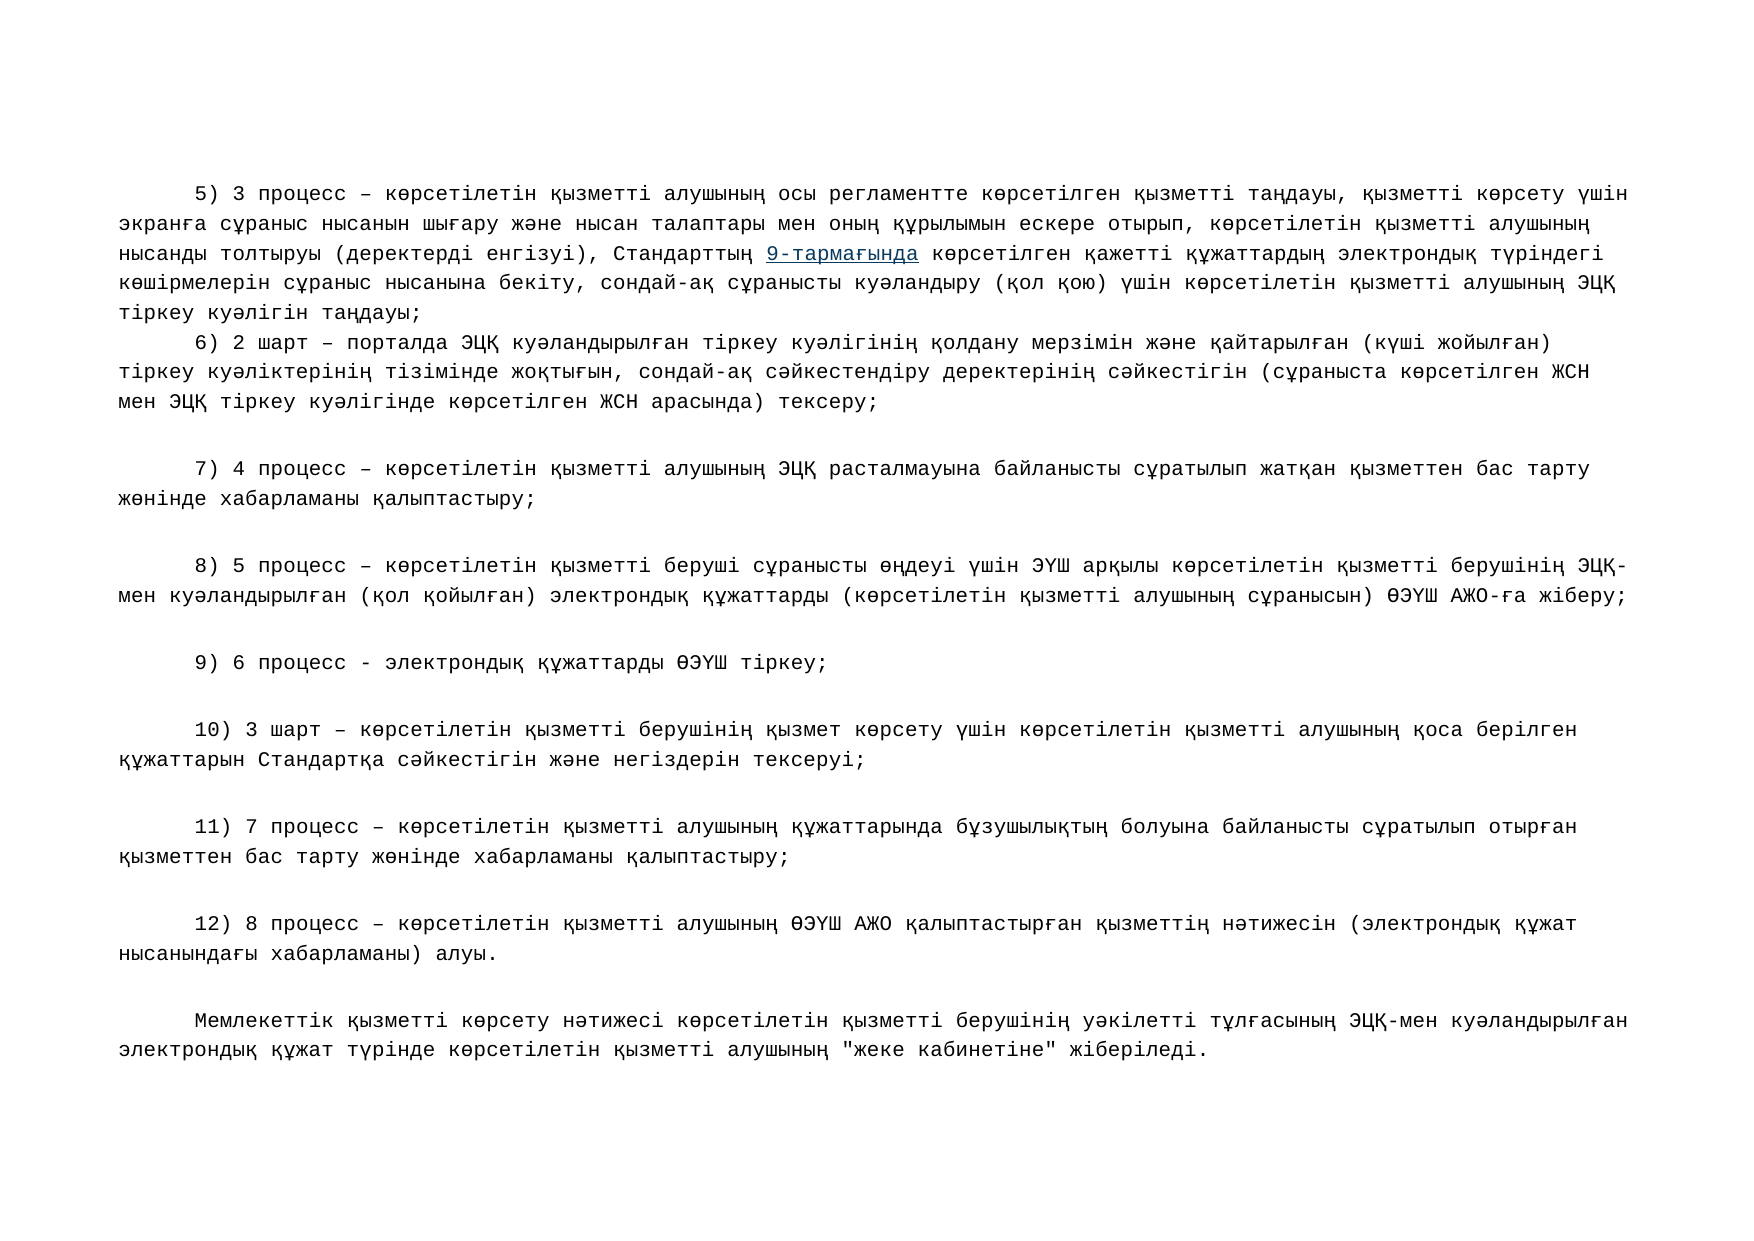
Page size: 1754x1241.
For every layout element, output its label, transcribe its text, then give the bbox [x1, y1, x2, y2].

text 10) 3 шарт – көрсетілетін қызметті берушінің қызмет көрсету үшін көрсетілетін қызметті алушының қоса берілген құжаттарын Стандартқа сәйкестігін және негіздерін тексеруі; [118, 713, 1636, 772]
text 8) 5 процесс – көрсетілетін қызметті беруші сұранысты өңдеуі үшін ЭҮШ арқылы көрсетілетін қызметті берушінің ЭЦҚ-мен куәландырылған (қол қойылған) электрондық құжаттарды (көрсетілетін қызметті алушының сұранысын) ӨЭҮШ АЖО-ға жіберу; [118, 549, 1636, 608]
text 7) 4 процесс – көрсетілетін қызметті алушының ЭЦҚ расталмауына байланысты сұратылып жатқан қызметтен бас тарту жөнінде хабарламаны қалыптастыру; [118, 452, 1636, 512]
text 6) 2 шарт – порталда ЭЦҚ куәландырылған тіркеу куәлігінің қолдану мерзімін және қайтарылған (күші жойылған) тіркеу куәліктерінің тізімінде жоқтығын, сондай-ақ сәйкестендіру деректерінің сәйкестігін (сұраныста көрсетілген ЖСН мен ЭЦҚ тіркеу куәлігінде көрсетілген ЖСН арасында) тексеру; [118, 326, 1636, 415]
text 12) 8 процесс – көрсетілетін қызметті алушының ӨЭҮШ АЖО қалыптастырған қызметтің нәтижесін (электрондық құжат нысанындағы хабарламаны) алуы. [118, 907, 1636, 966]
text 9) 6 процесс - электрондық құжаттарды ӨЭҮШ тіркеу; [118, 646, 1636, 676]
text 11) 7 процесс – көрсетілетін қызметті алушының құжаттарында бұзушылықтың болуына байланысты сұратылып отырған қызметтен бас тарту жөнінде хабарламаны қалыптастыру; [118, 810, 1636, 869]
text Мемлекеттік қызметті көрсету нәтижесі көрсетілетін қызметті берушінің уәкілетті тұлғасының ЭЦҚ-мен куәландырылған электрондық құжат түрінде көрсетілетін қызметті алушының "жеке кабинетіне" жіберіледі. [118, 1004, 1636, 1063]
text 5) 3 процесс – көрсетілетін қызметті алушының осы регламентте көрсетілген қызметті таңдауы, қызметті көрсету үшін экранға сұраныс нысанын шығару және нысан талаптары мен оның құрылымын ескере отырып, көрсетілетін қызметті алушының нысанды толтыруы (деректерді енгізуі), Стандарттың 9-тармағында көрсетілген қажетті құжаттардың электрондық түріндегі көшірмелерін сұраныс нысанына бекіту, сондай-ақ сұранысты куәландыру (қол қою) үшін көрсетілетін қызметті алушының ЭЦҚ тіркеу куәлігін таңдауы; [118, 177, 1636, 326]
